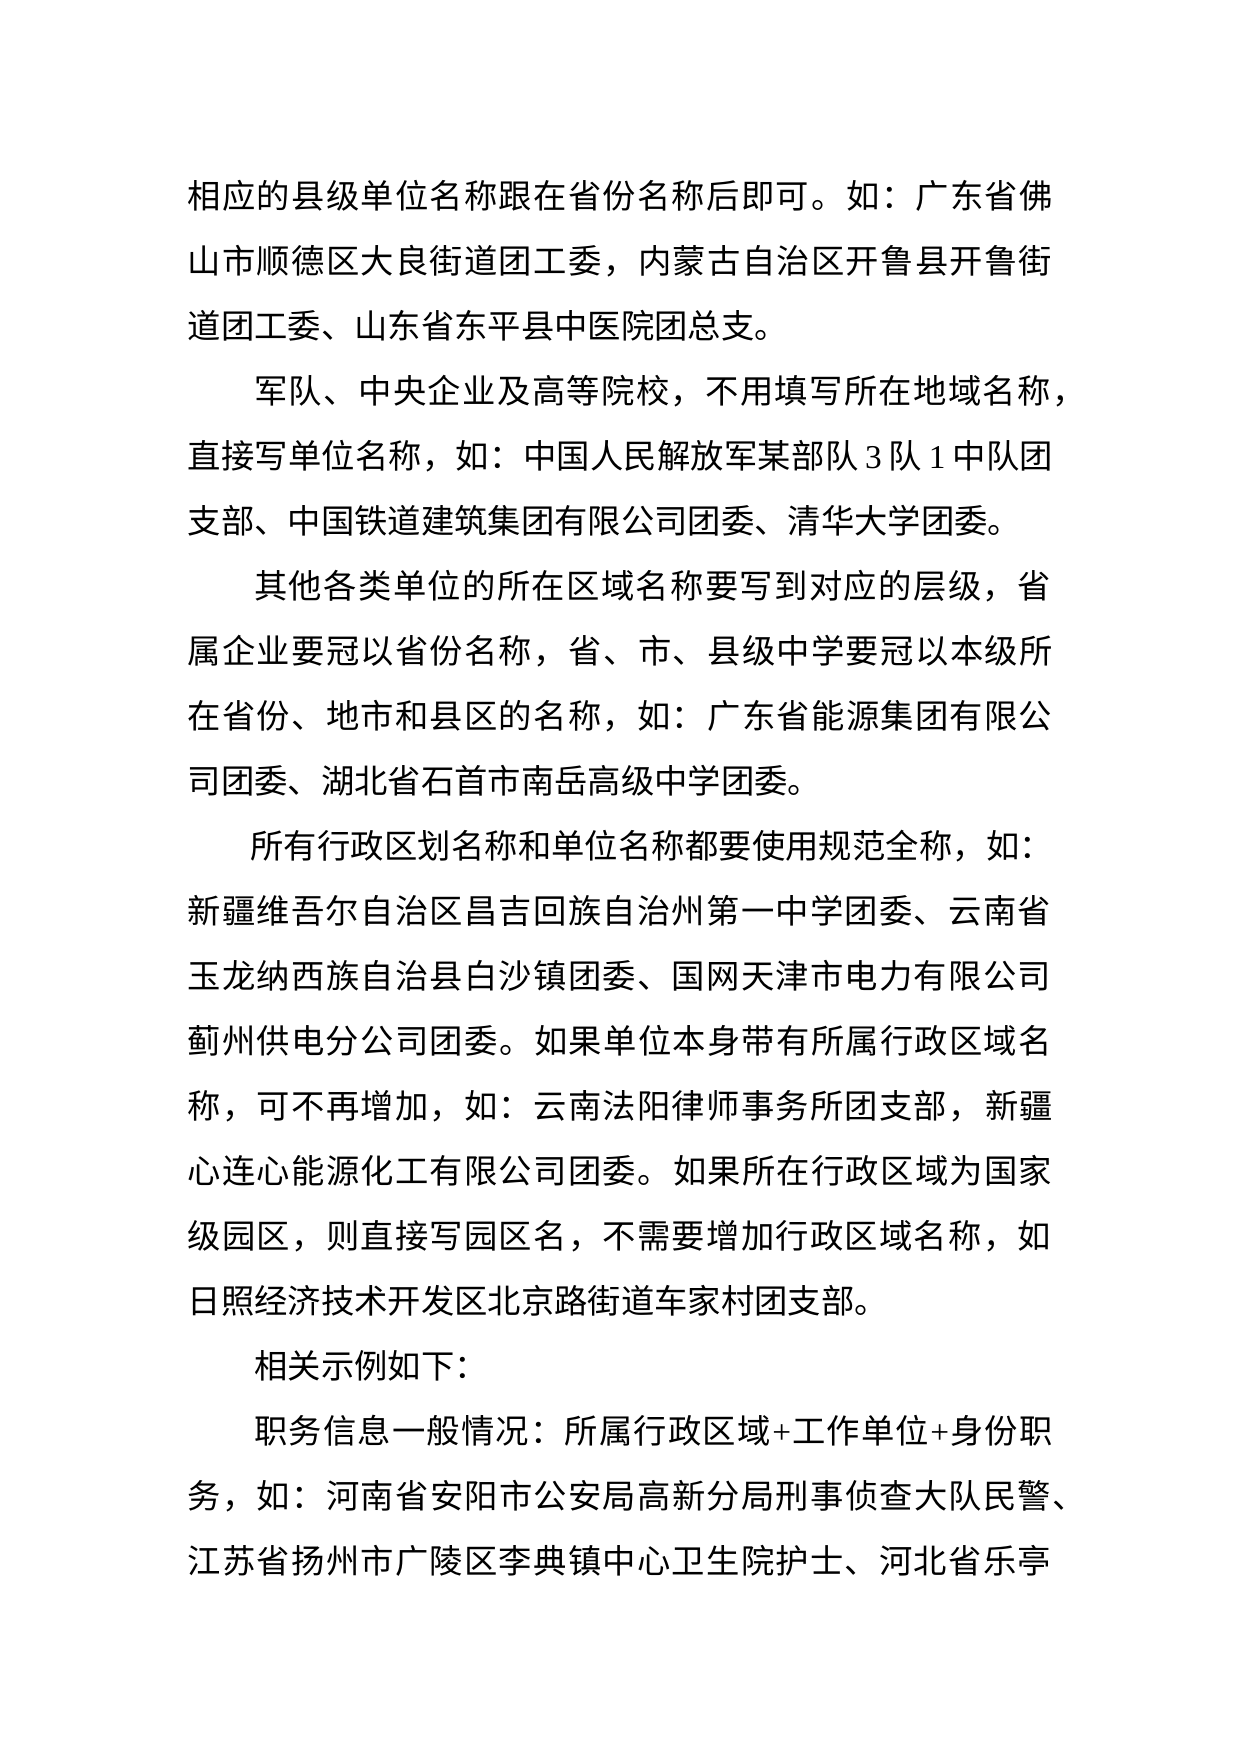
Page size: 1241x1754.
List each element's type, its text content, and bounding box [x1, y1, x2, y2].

text 所有行政区划名称和单位名称都要使用规范全称，如：新疆维吾尔自治区昌吉回族自治州第一中学团委、云南省玉龙纳西族自治县白沙镇团委、国网天津市电力有限公司蓟州供电分公司团委。如果单位本身带有所属行政区域名称，可不再增加，如：云南法阳律师事务所团支部，新疆心连心能源化工有限公司团委。如果所在行政区域为国家级园区，则直接写园区名，不需要增加行政区域名称，如：日照经济技术开发区北京路街道车家村团支部。 [187, 812, 1053, 1332]
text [187, 162, 1053, 357]
text 相关示例如下： [187, 1332, 1053, 1397]
text 军队、中央企业及高等院校，不用填写所在地域名称，直接写单位名称，如：中国人民解放军某部队3队1中队团支部、中国铁道建筑集团有限公司团委、清华大学团委。 [187, 357, 1053, 552]
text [187, 1397, 1053, 1592]
text 其他各类单位的所在区域名称要写到对应的层级，省属企业要冠以省份名称，省、市、县级中学要冠以本级所在省份、地市和县区的名称，如：广东省能源集团有限公司团委、湖北省石首市南岳高级中学团委。 [187, 552, 1053, 812]
